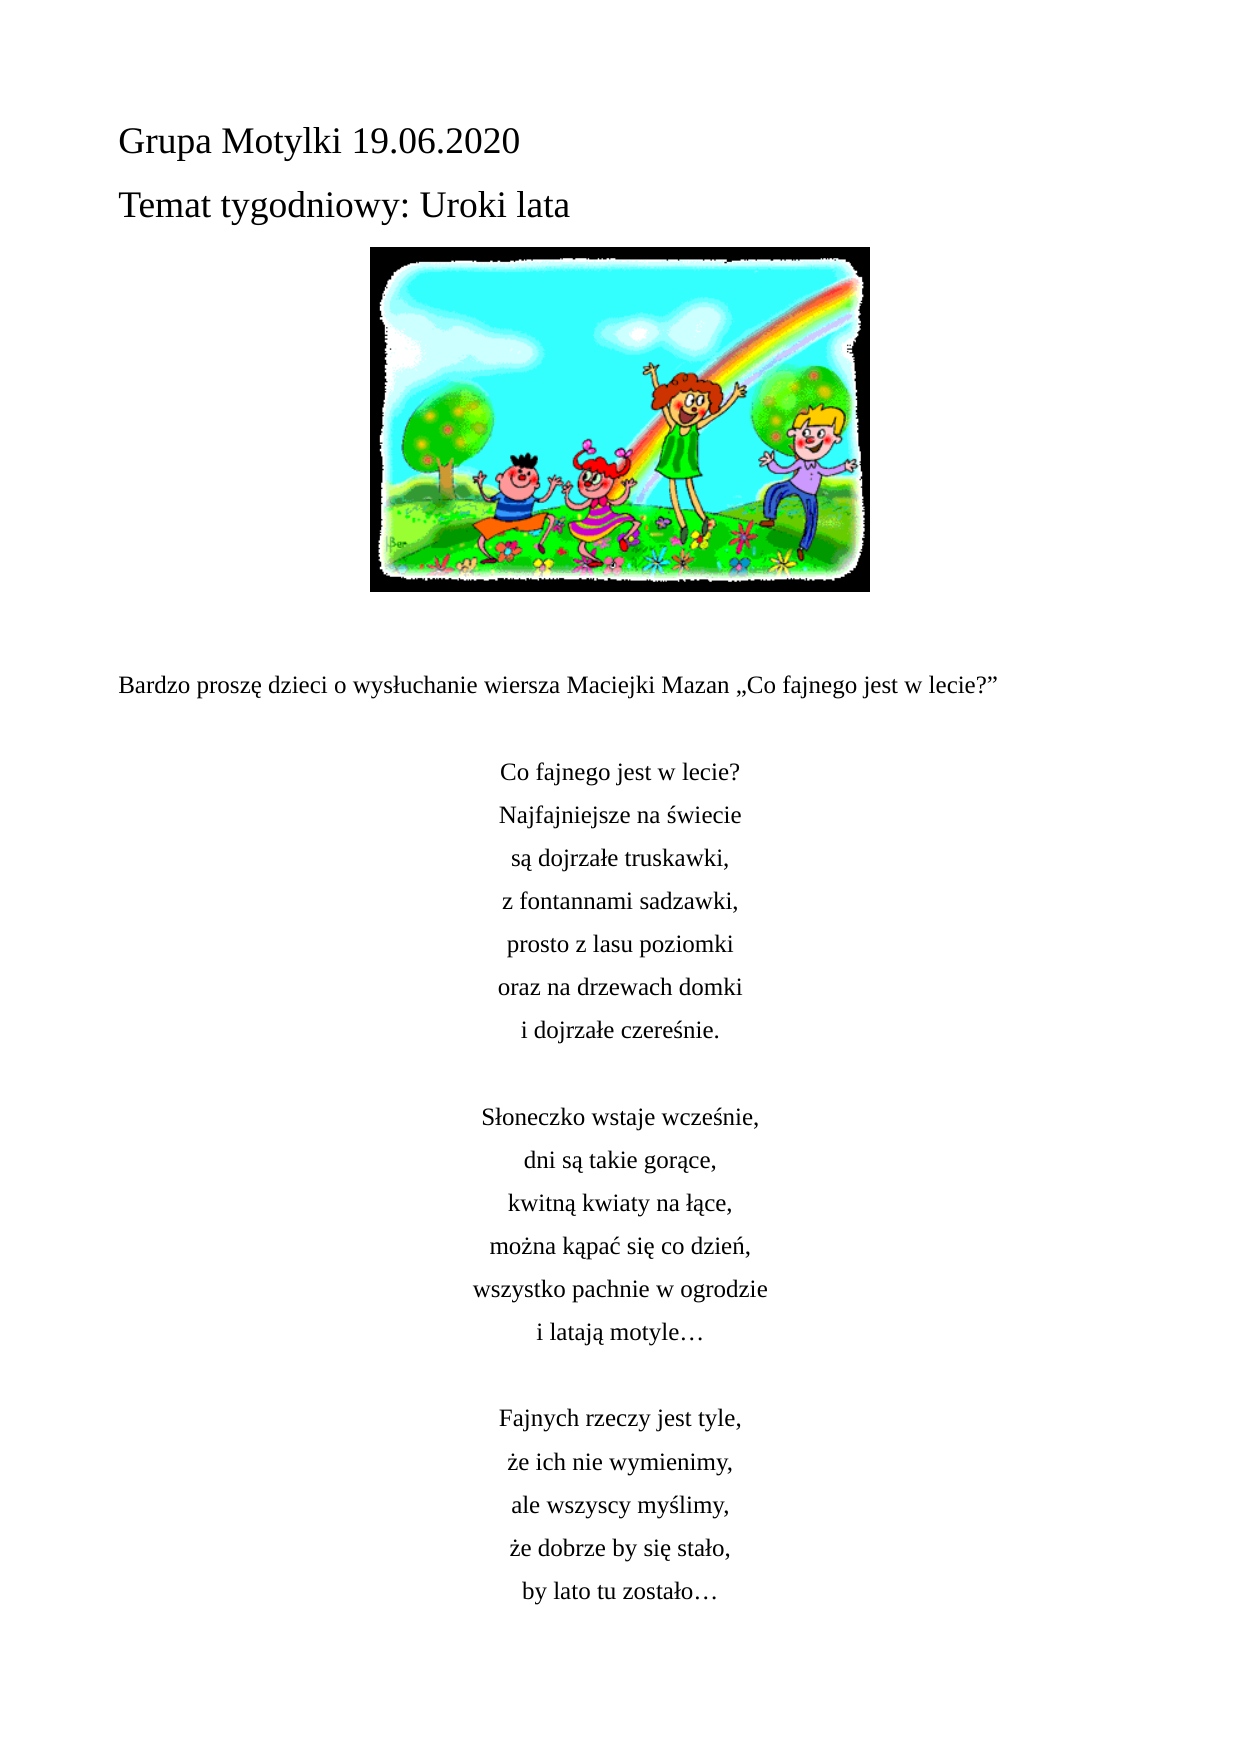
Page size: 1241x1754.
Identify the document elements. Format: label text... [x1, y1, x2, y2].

text by lato tu zostało… [118, 1576, 1122, 1605]
text oraz na drzewach domki [118, 972, 1122, 1001]
text Słoneczko wstaje wcześnie, [118, 1102, 1122, 1130]
text i dojrzałe czereśnie. [118, 1015, 1122, 1044]
text Fajnych rzeczy jest tyle, [118, 1403, 1122, 1432]
text i latają motyle… [118, 1317, 1122, 1346]
text ale wszyscy myślimy, [118, 1490, 1122, 1518]
text Grupa Motylki 19.06.2020 [118, 118, 1122, 161]
text z fontannami sadzawki, [118, 886, 1122, 915]
text kwitną kwiaty na łące, [118, 1188, 1122, 1217]
text że dobrze by się stało, [118, 1533, 1122, 1562]
text wszystko pachnie w ogrodzie [118, 1274, 1122, 1303]
text że ich nie wymienimy, [118, 1447, 1122, 1475]
text Temat tygodniowy: Uroki lata [118, 183, 1122, 226]
text Bardzo proszę dzieci o wysłuchanie wiersza Maciejki Mazan „Co fajnego jest w lecie?” [118, 670, 1122, 699]
text dni są takie gorące, [118, 1145, 1122, 1173]
picture [370, 247, 870, 592]
text Co fajnego jest w lecie? [118, 757, 1122, 785]
text można kąpać się co dzień, [118, 1231, 1122, 1260]
text prosto z lasu poziomki [118, 929, 1122, 958]
text Najfajniejsze na świecie [118, 800, 1122, 828]
text są dojrzałe truskawki, [118, 843, 1122, 872]
